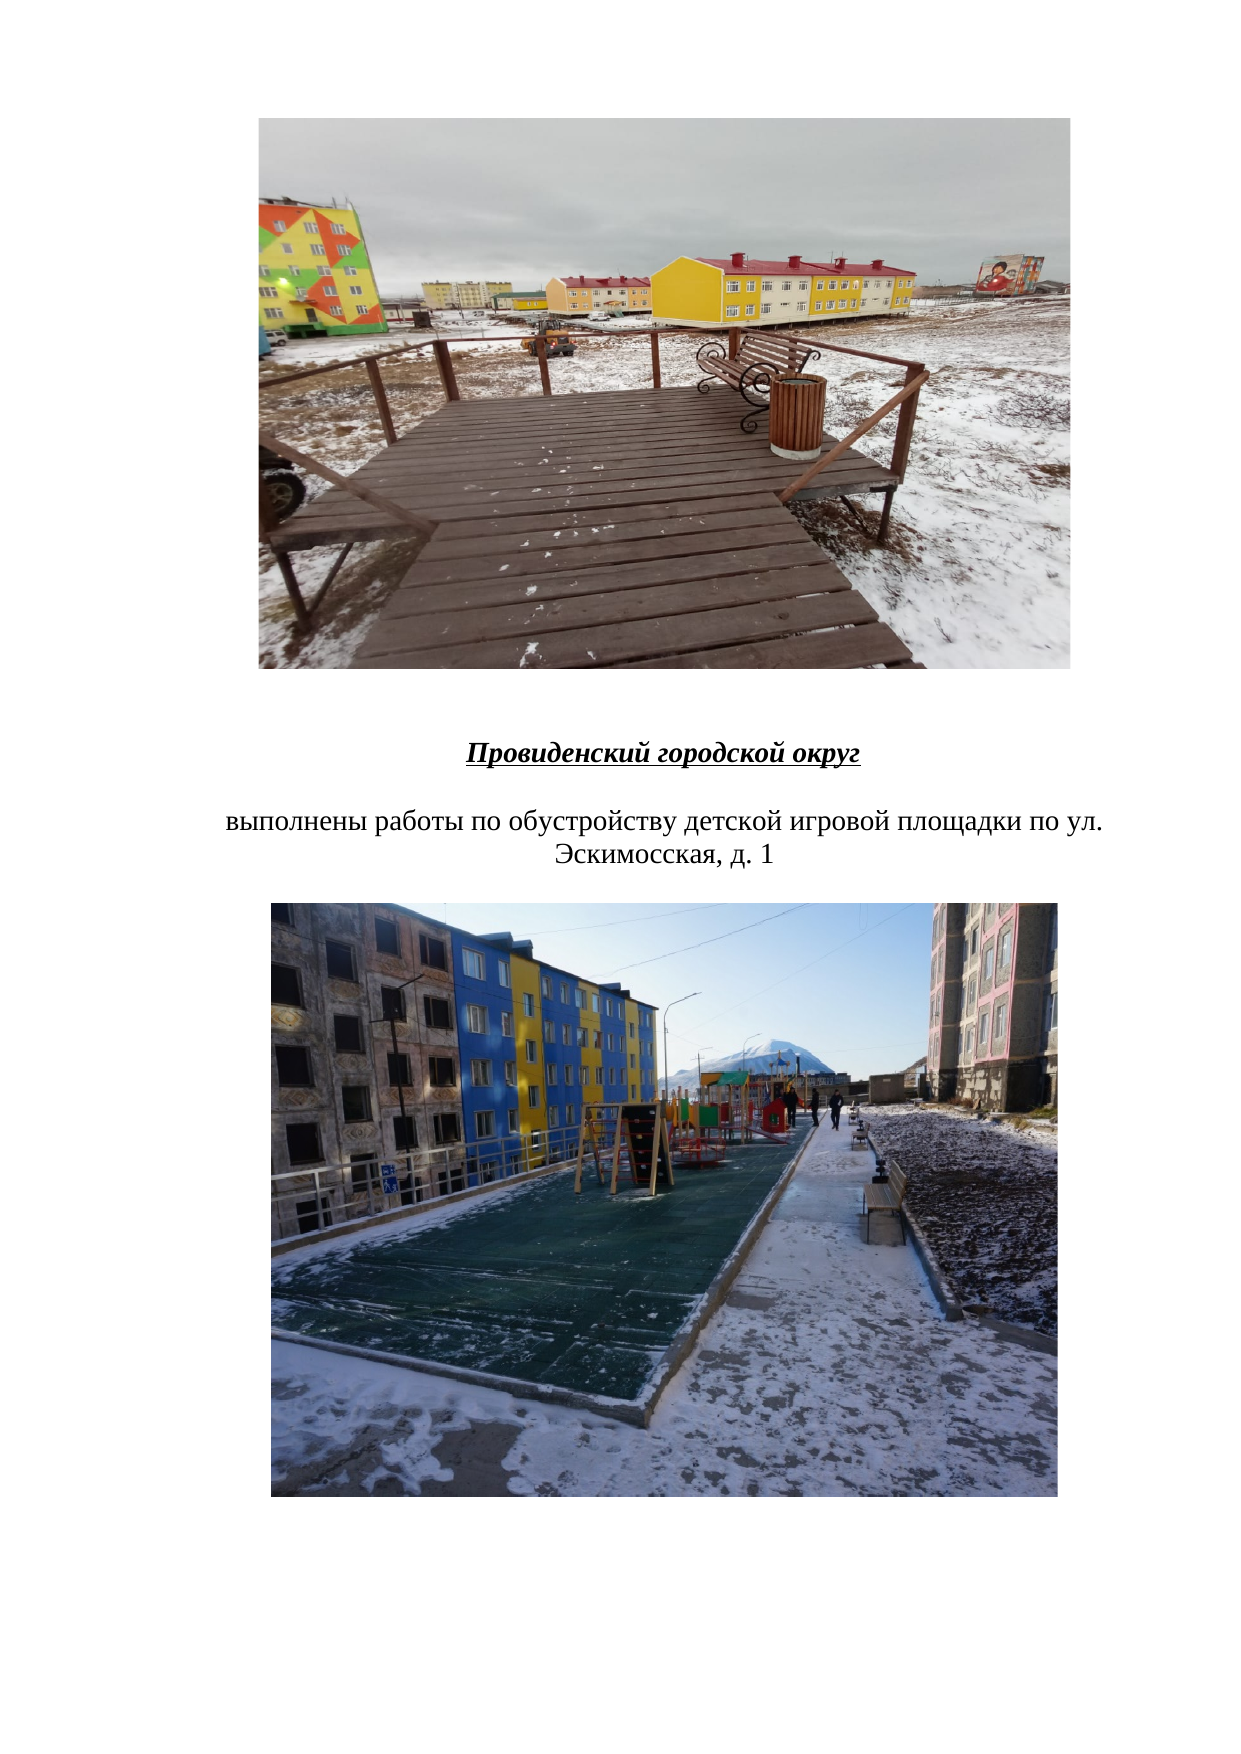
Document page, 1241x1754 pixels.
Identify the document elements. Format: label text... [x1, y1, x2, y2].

picture [271, 903, 1058, 1497]
text выполнены работы по обустройству детской игровой площадки по ул. Эскимосская, д. 1 [177, 803, 1152, 870]
text Провиденский городской округ [177, 736, 1152, 769]
picture [258, 118, 1071, 669]
